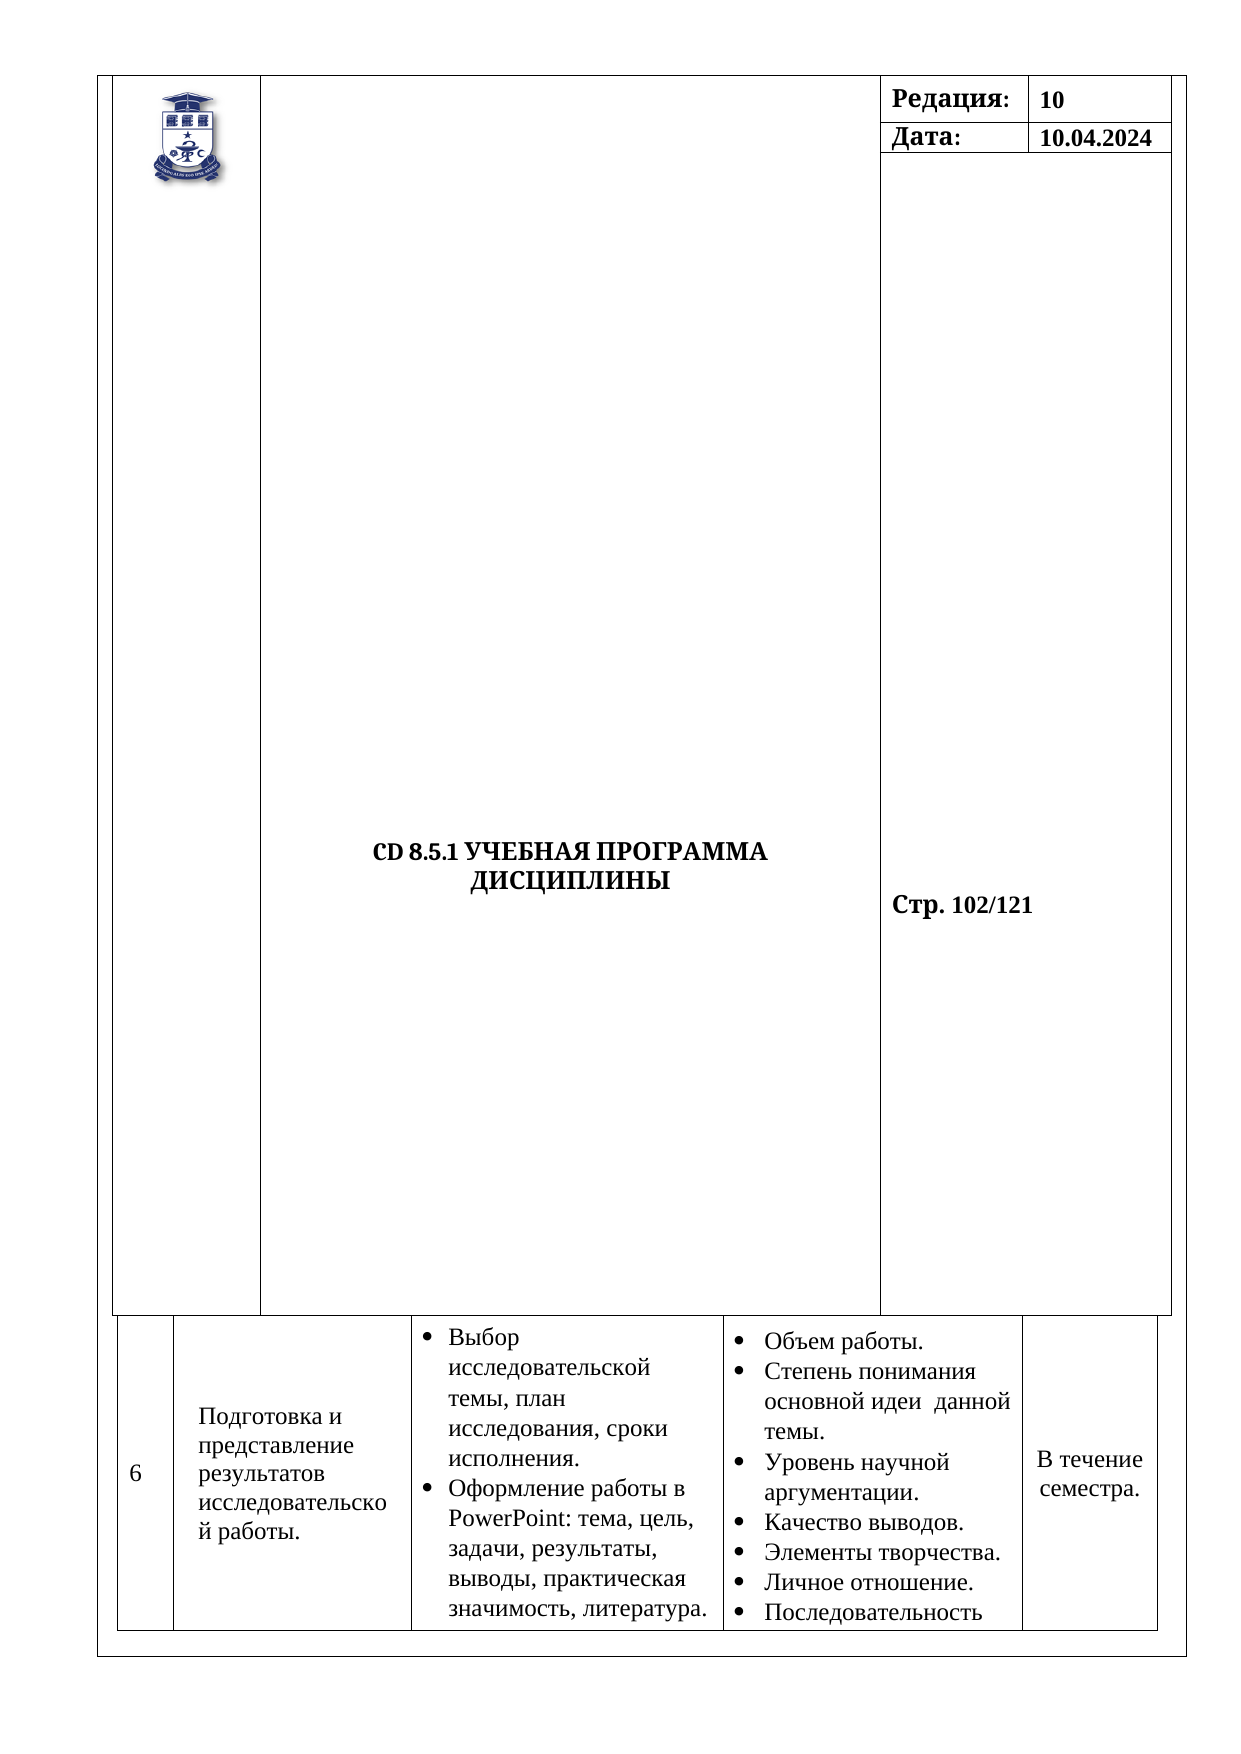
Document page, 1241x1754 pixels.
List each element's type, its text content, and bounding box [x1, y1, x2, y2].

table_cell Подготовка и представление результатов исследовательской работы. [174, 1316, 411, 1630]
table_cell Объем работы. Степень понимания основной идеи данной темы. Уровень научной аргументации. Качество выводов. Элементы творчества. Личное отношение. Последовательность изложения и научная корректность. Графическая презентация, метод представления. [724, 1316, 1022, 1630]
picture [146, 86, 234, 193]
table_cell 6 [118, 1316, 173, 1630]
table_cell В течение семестра. [1023, 1316, 1157, 1630]
table_cell Выбор исследовательской темы, план исследования, сроки исполнения. Оформление работы в PowerPoint: тема, цель, задачи, результаты, выводы, практическая значимость, литература. [412, 1316, 723, 1630]
